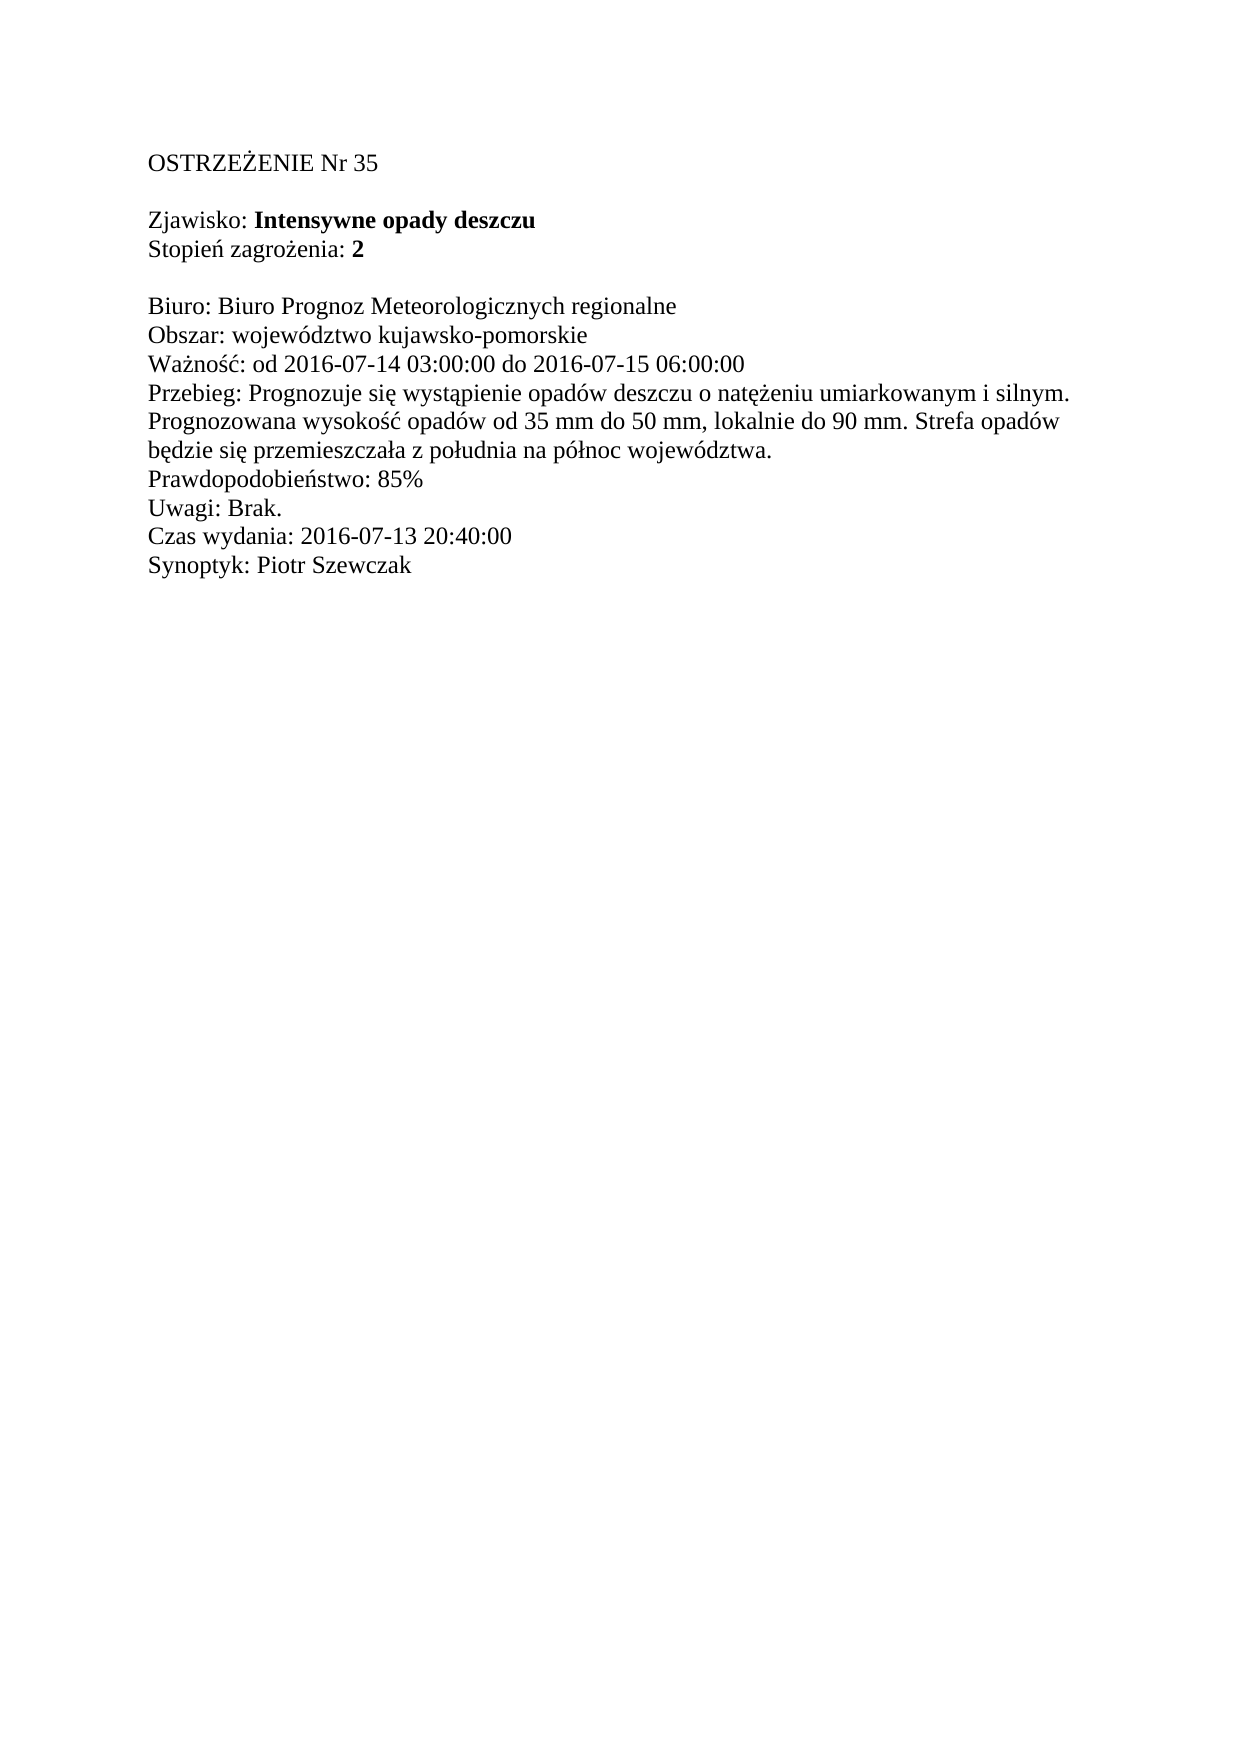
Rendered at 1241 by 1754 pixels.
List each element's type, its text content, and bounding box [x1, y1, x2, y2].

text Biuro: Biuro Prognoz Meteorologicznych regionalne Obszar: województwo kujawsko-pomorskie Ważność: od 2016-07-14 03:00:00 do 2016-07-15 06:00:00 Przebieg: Prognozuje się wystąpienie opadów deszczu o natężeniu umiarkowanym i silnym. Prognozowana wysokość opadów od 35 mm do 50 mm, lokalnie do 90 mm. Strefa opadów będzie się przemieszczała z południa na północ województwa. Prawdopodobieństwo: 85% Uwagi: Brak. Czas wydania: 2016-07-13 20:40:00 Synoptyk: Piotr Szewczak [148, 263, 1093, 579]
text OSTRZEŻENIE Nr 35 [148, 148, 1093, 176]
text Zjawisko: Intensywne opady deszczu Stopień zagrożenia: 2 [148, 205, 1093, 263]
